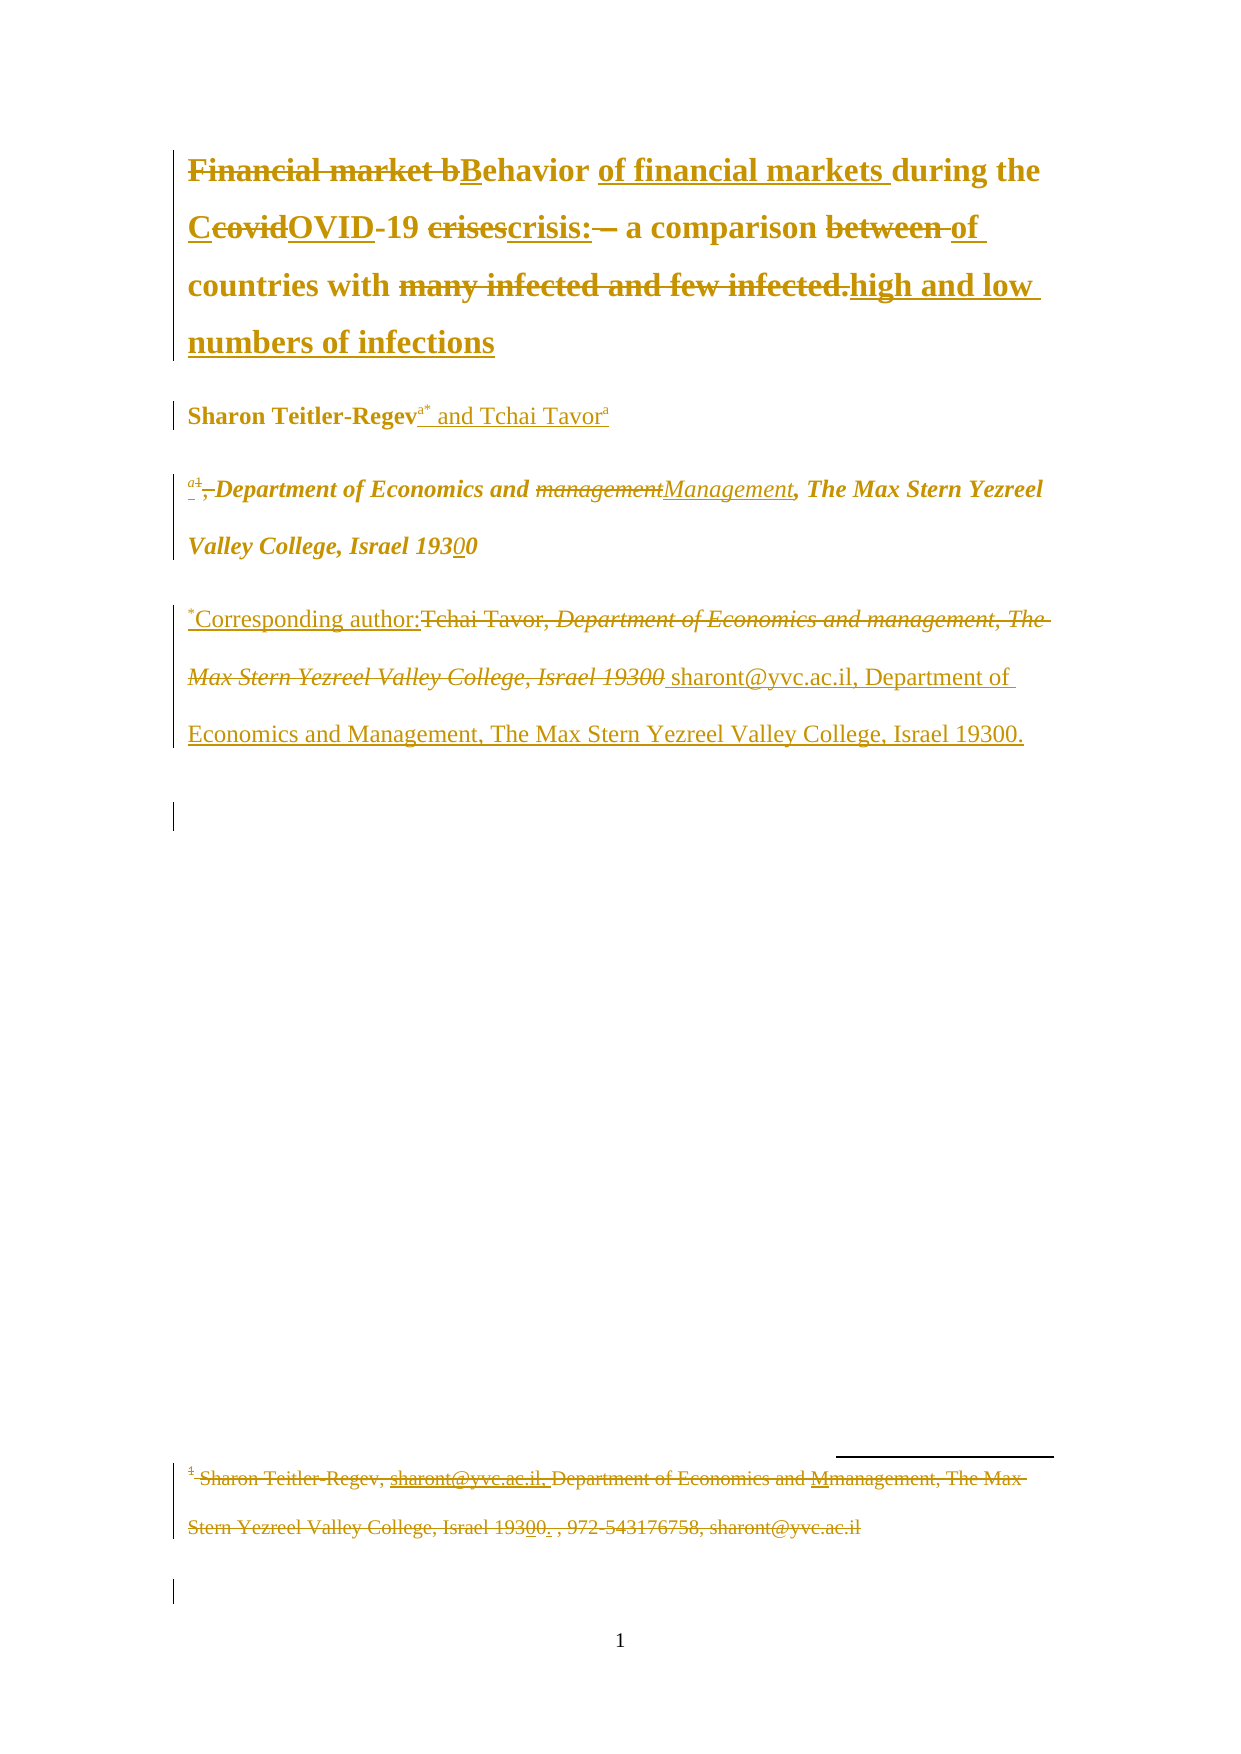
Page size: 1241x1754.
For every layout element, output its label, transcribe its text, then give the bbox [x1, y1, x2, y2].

text ehavior during the -19 a comparison countries with [187, 150, 1053, 361]
text Sharon Teitler-Regev [187, 401, 1053, 429]
text Department of Economics and , The Max Stern Yezreel Valley College, Israel 1930 [187, 474, 1053, 560]
